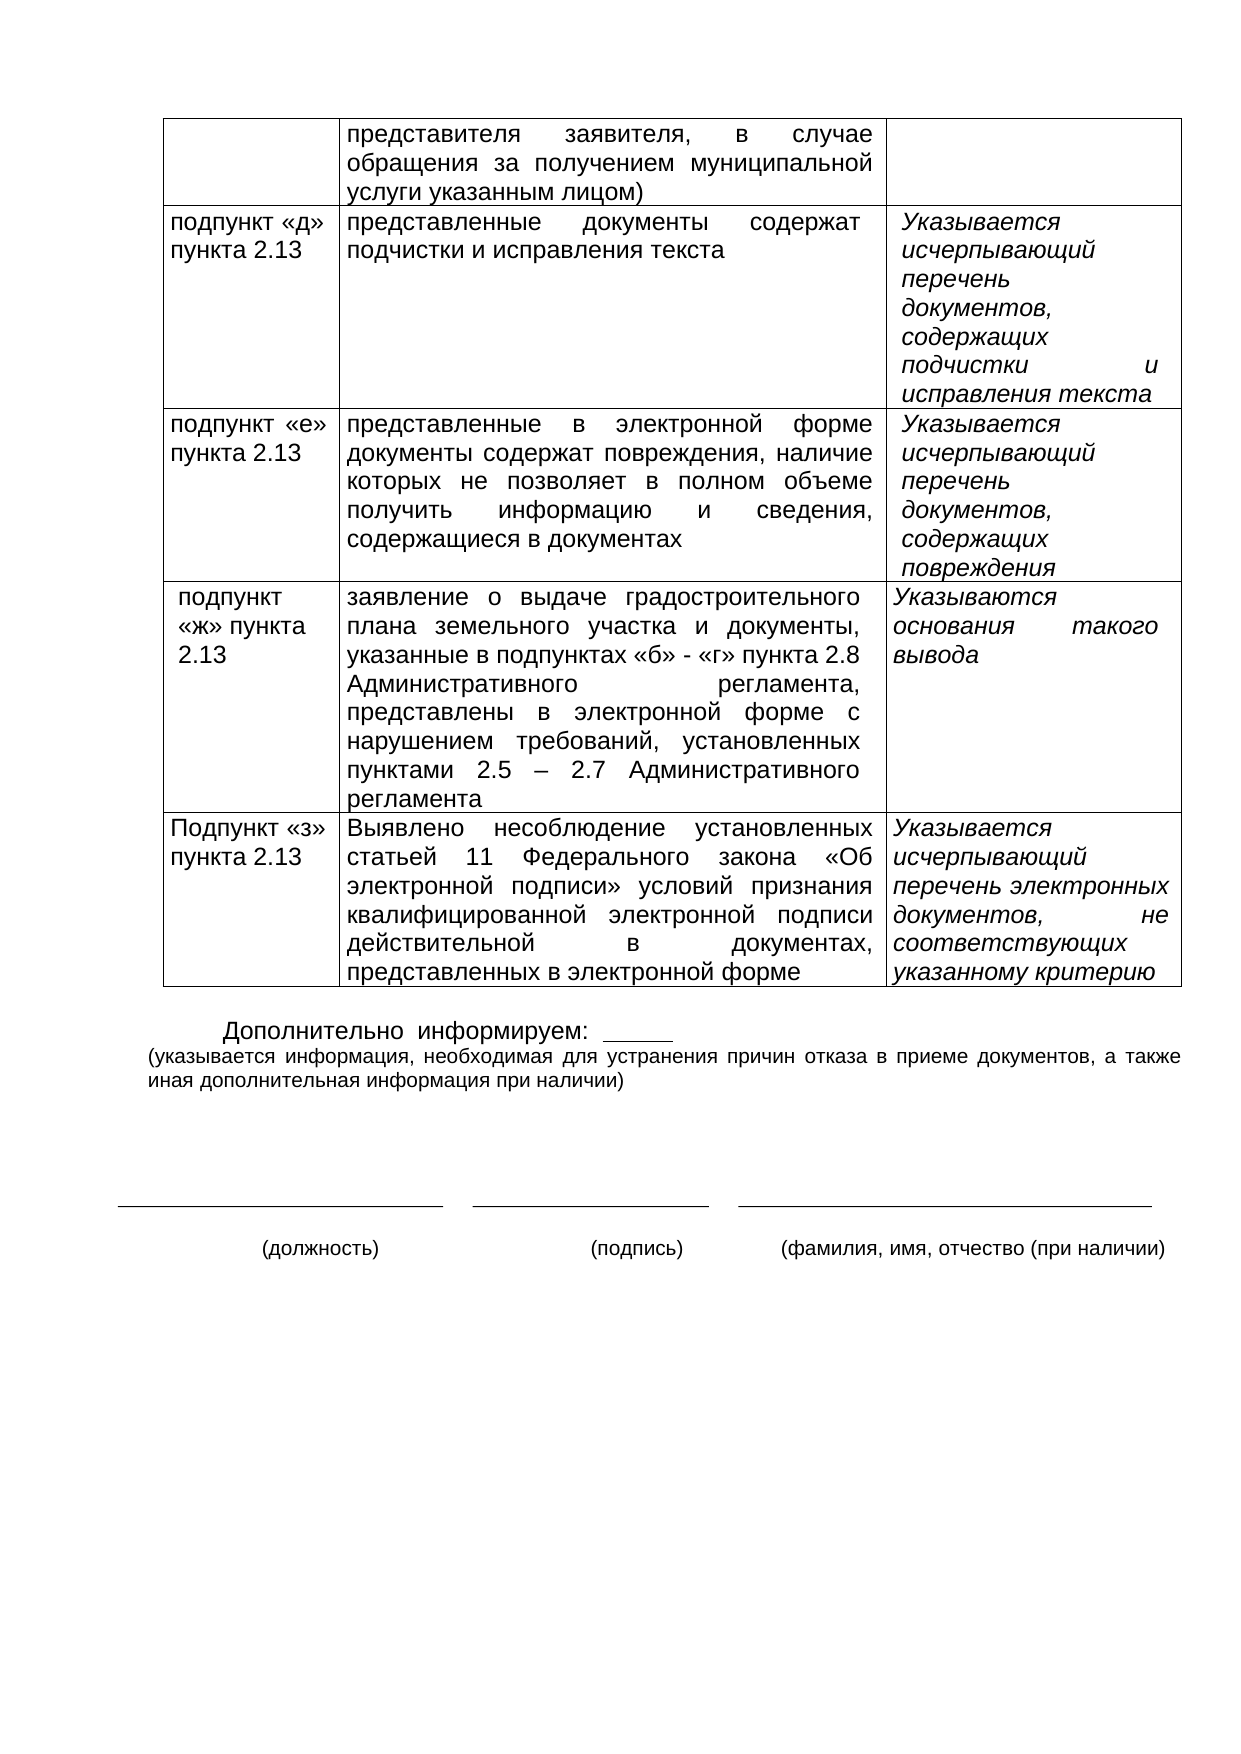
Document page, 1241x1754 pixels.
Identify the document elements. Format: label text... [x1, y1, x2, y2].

text Дополнительно информируем: [148, 1016, 1181, 1044]
table_cell Подпункт «з» пункта 2.13 [164, 813, 339, 986]
table_cell подпункт «е» пункта 2.13 [164, 409, 339, 581]
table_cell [340, 119, 886, 205]
table_cell Указывается исчерпывающий перечень документов, содержащих подчистки и исправления текста [887, 206, 1181, 408]
text (указывается информация, необходимая для устранения причин отказа в приеме документов, а также иная дополнительная информация при наличии) [148, 1044, 1181, 1092]
text (должность) (подпись) (фамилия, имя, отчество (при наличии) [148, 1236, 1181, 1260]
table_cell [887, 119, 1181, 205]
table_cell представленные документы содержат подчистки и исправления текста [340, 206, 886, 408]
table_cell Указывается исчерпывающий перечень документов, содержащих повреждения [887, 409, 1181, 581]
table_cell заявление о выдаче градостроительного плана земельного участка и документы, указанные в подпунктах «б» - «г» пункта 2.8 Административного регламента, представлены в электронной форме с нарушением требований, установленных пунктами 2.5 – 2.7 Административного регламента [340, 582, 886, 812]
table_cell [164, 119, 339, 205]
table_cell представленные в электронной форме документы содержат повреждения, наличие которых не позволяет в полном объеме получить информацию и сведения, содержащиеся в документах [340, 409, 886, 581]
table_cell Выявлено несоблюдение установленных статьей 11 Федерального закона «Об электронной подписи» условий признания квалифицированной электронной подписи действительной в документах, представленных в электронной форме [340, 813, 886, 986]
table_cell подпункт «ж» пункта 2.13 [164, 582, 339, 812]
table_cell подпункт «д» пункта 2.13 [164, 206, 339, 408]
table_cell Указывается исчерпывающий перечень электронных документов, не соответствующих указанному критерию [887, 813, 1181, 986]
table_cell Указываются основания такого вывода [887, 582, 1181, 812]
